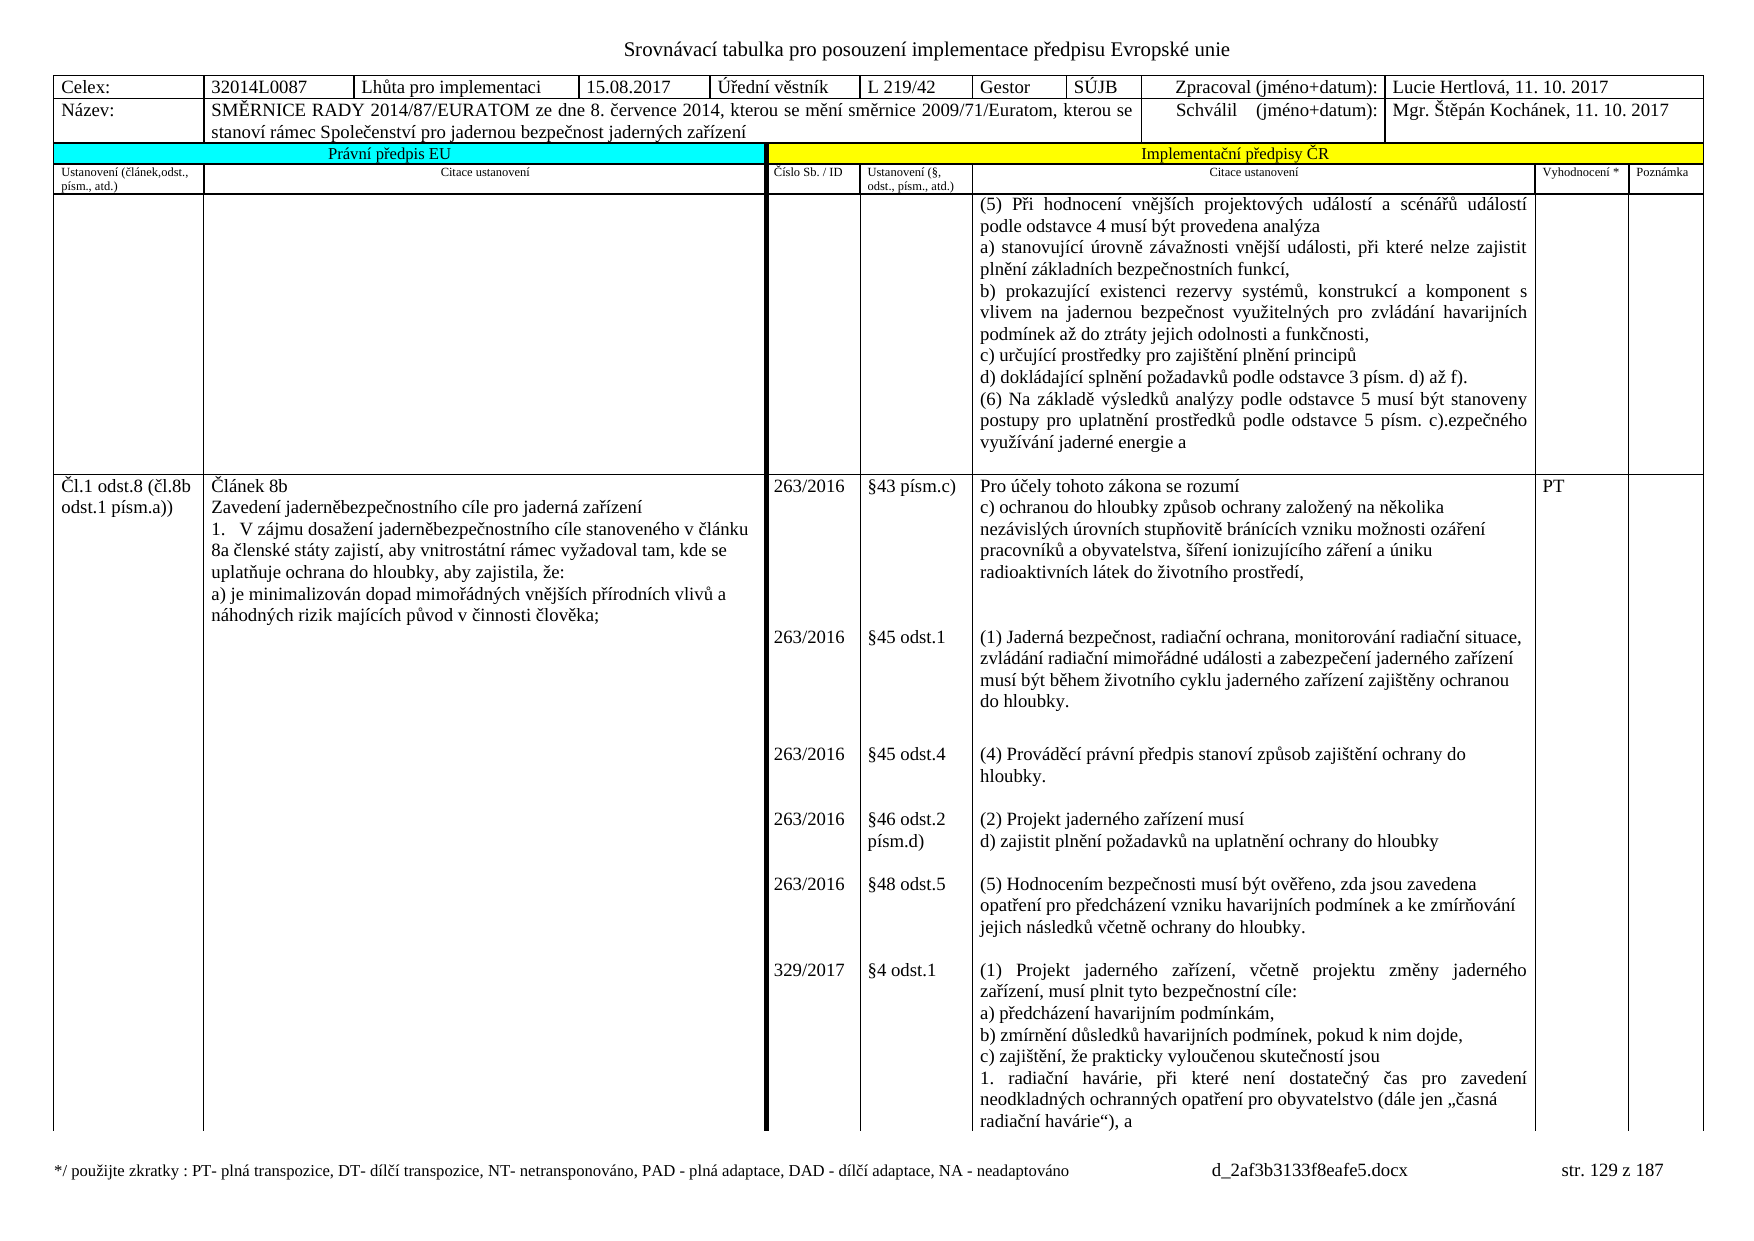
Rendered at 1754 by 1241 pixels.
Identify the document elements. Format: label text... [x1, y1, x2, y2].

table_header Lucie Hertlová, 11. 10. 2017 [1386, 76, 1703, 98]
table_cell Název: [54, 99, 203, 142]
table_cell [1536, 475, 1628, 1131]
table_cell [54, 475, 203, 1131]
table_header Celex: [54, 76, 203, 98]
table_cell Schválil (jméno+datum): [1142, 99, 1384, 142]
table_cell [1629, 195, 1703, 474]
table_cell Mgr. Štěpán Kochánek, 11. 10. 2017 [1386, 99, 1703, 142]
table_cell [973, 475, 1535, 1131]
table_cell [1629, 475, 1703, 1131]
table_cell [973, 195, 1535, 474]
table_cell Citace ustanovení [973, 165, 1534, 193]
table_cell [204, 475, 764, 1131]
table_cell Citace ustanovení [205, 165, 764, 193]
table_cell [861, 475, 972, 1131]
table_header Lhůta pro implementaci [355, 76, 578, 98]
table_header 15.08.2017 [580, 76, 709, 98]
table_header L 219/42 [861, 76, 972, 98]
table_header Zpracoval (jméno+datum): [1142, 76, 1384, 98]
table_cell SMĚRNICE RADY 2014/87/EURATOM ze dne 8. července 2014, kterou se mění směrnice 2009/71/Euratom, kterou se stanoví rámec Společenství pro jadernou bezpečnost jaderných zařízení [205, 99, 1141, 142]
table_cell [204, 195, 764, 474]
table_header Úřední věstník [711, 76, 859, 98]
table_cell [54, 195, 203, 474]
table_header SÚJB [1067, 76, 1141, 98]
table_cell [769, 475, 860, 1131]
table_cell Vyhodnocení * [1536, 165, 1628, 193]
table_cell Implementační předpisy ČR [769, 144, 1703, 163]
table_cell Ustanovení (článek,odst., písm., atd.) [54, 165, 203, 193]
table_cell Číslo Sb. / ID [769, 165, 859, 193]
table_header Gestor [973, 76, 1066, 98]
table_cell Poznámka [1630, 165, 1703, 193]
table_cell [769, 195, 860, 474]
table_header 32014L0087 [205, 76, 353, 98]
table_cell Právní předpis EU [54, 144, 764, 163]
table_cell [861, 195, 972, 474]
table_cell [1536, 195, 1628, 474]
table_cell Ustanovení (§, odst., písm., atd.) [861, 165, 972, 193]
